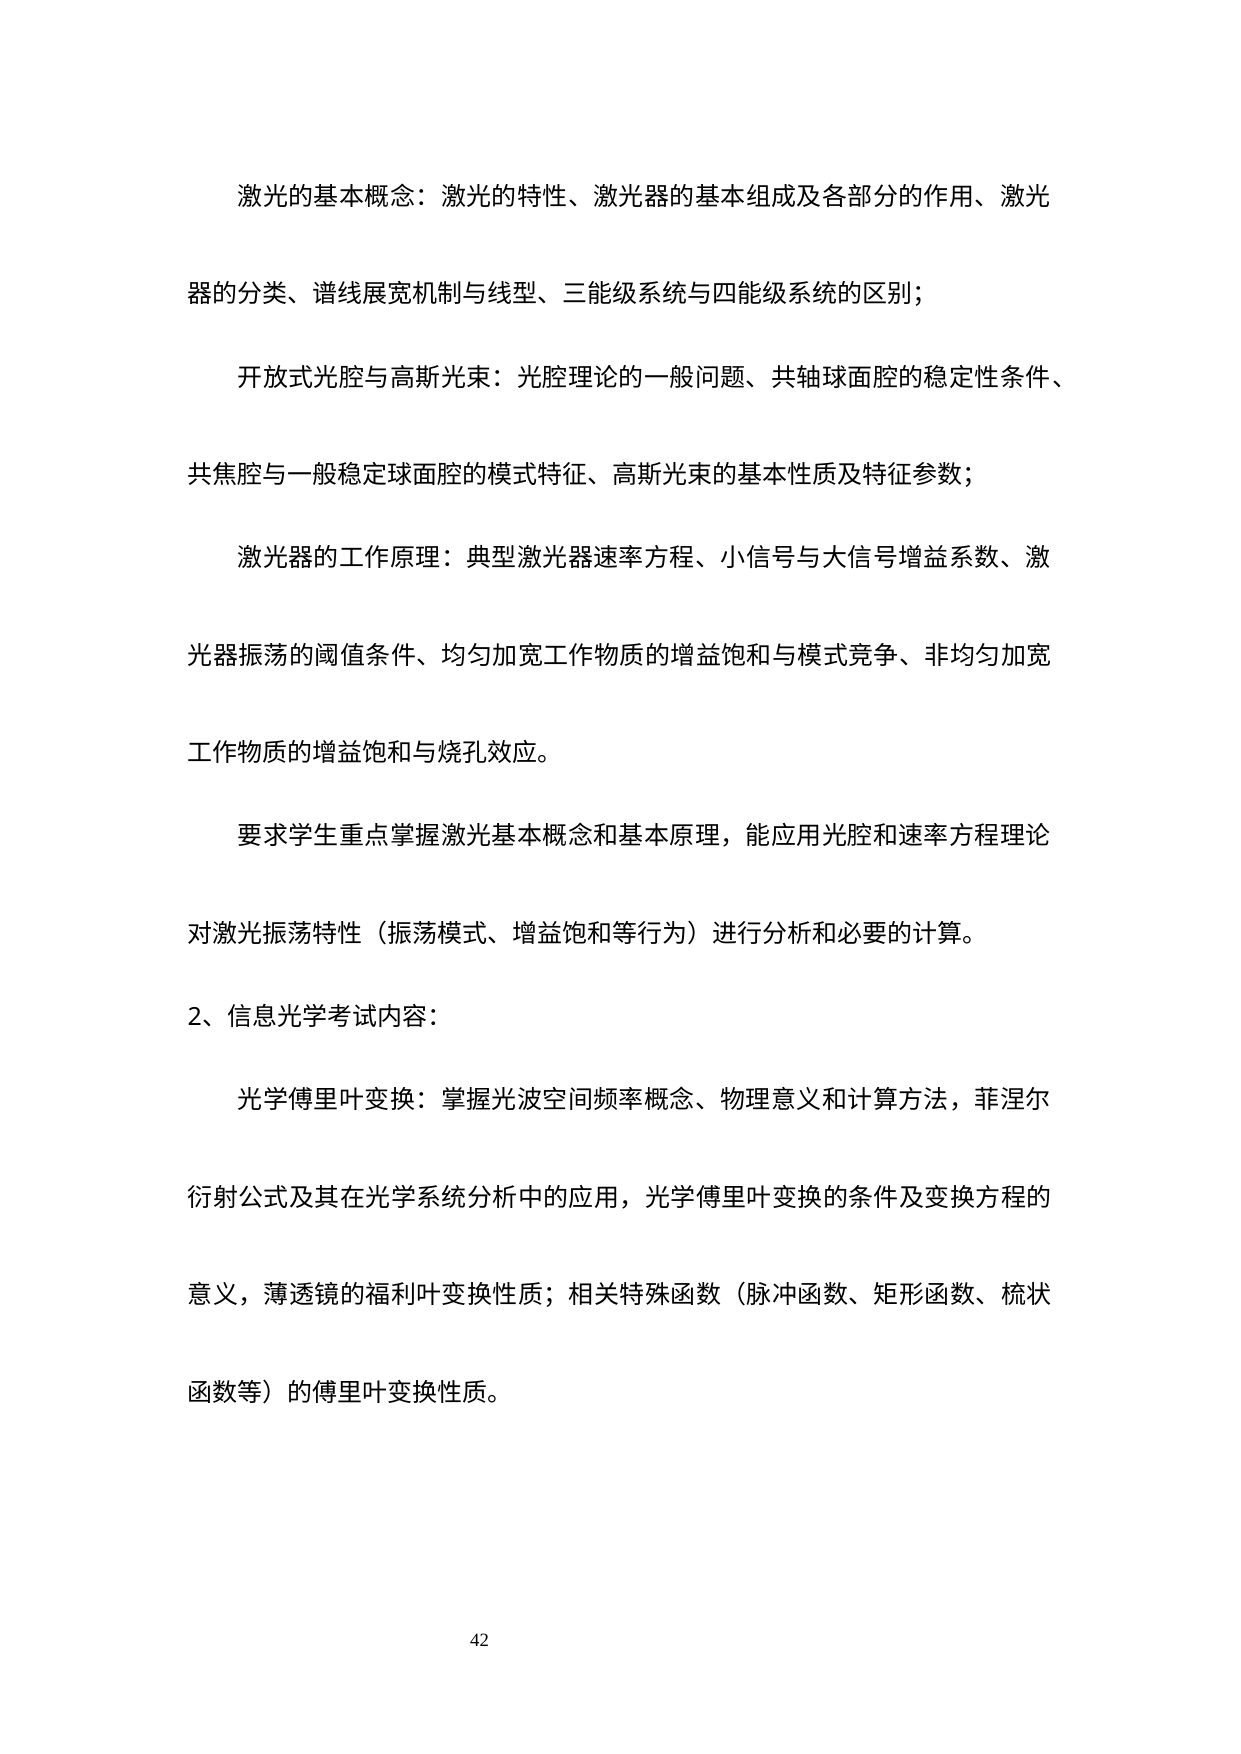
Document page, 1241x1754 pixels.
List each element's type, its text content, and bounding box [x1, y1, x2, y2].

text 激光的基本概念：激光的特性、激光器的基本组成及各部分的作用、激光器的分类、谱线展宽机制与线型、三能级系统与四能级系统的区别； [187, 162, 1053, 324]
text 光学傅里叶变换：掌握光波空间频率概念、物理意义和计算方法，菲涅尔衍射公式及其在光学系统分析中的应用，光学傅里叶变换的条件及变换方程的意义，薄透镜的福利叶变换性质；相关特殊函数（脉冲函数、矩形函数、梳状函数等）的傅里叶变换性质。 [187, 1065, 1053, 1423]
text 要求学生重点掌握激光基本概念和基本原理，能应用光腔和速率方程理论对激光振荡特性（振荡模式、增益饱和等行为）进行分析和必要的计算。 [187, 801, 1053, 964]
text 开放式光腔与高斯光束：光腔理论的一般问题、共轴球面腔的稳定性条件、共焦腔与一般稳定球面腔的模式特征、高斯光束的基本性质及特征参数； [187, 343, 1053, 505]
text 激光器的工作原理：典型激光器速率方程、小信号与大信号增益系数、激光器振荡的阈值条件、均匀加宽工作物质的增益饱和与模式竞争、非均匀加宽工作物质的增益饱和与烧孔效应。 [187, 523, 1053, 783]
text 2、信息光学考试内容： [187, 982, 1053, 1047]
